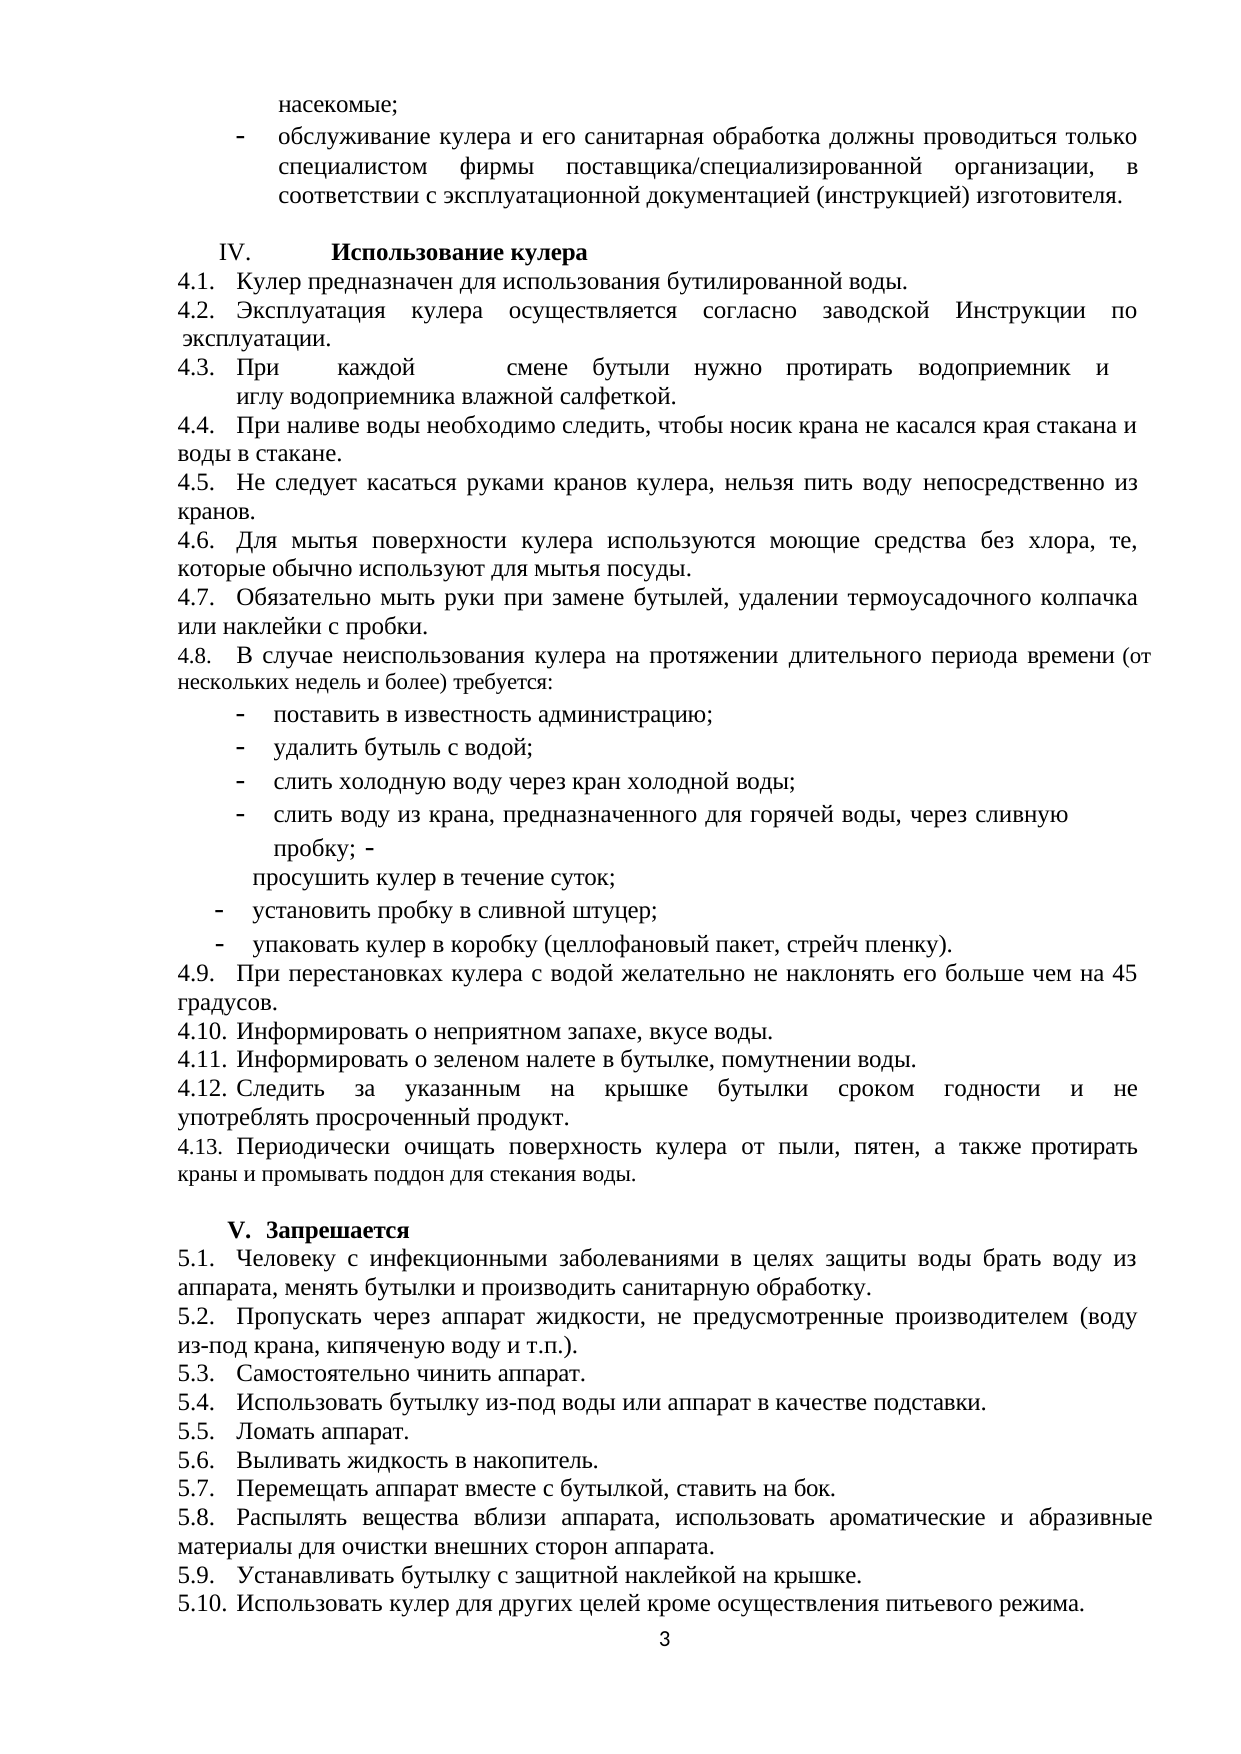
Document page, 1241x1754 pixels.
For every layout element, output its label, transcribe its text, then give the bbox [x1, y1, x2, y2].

list Кулер предназначен для использования бутилированной воды. [177, 266, 1152, 295]
list Самостоятельно чинить аппарат. [177, 1358, 1152, 1387]
list Пропускать через аппарат жидкости, не предусмотренные производителем (воду из-под крана, кипяченую воду и т.п.). [177, 1301, 1138, 1358]
subtitle Использование кулера [177, 237, 1152, 266]
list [235, 89, 1138, 117]
list Эксплуатация кулера осуществляется согласно заводской Инструкции по эксплуатации. [177, 295, 1138, 352]
list Ломать аппарат. [177, 1416, 1152, 1445]
list слить воду из крана, предназначенного для горячей воды, через сливную пробку; - [235, 795, 1152, 862]
list При перестановках кулера с водой желательно не наклонять его больше чем на 45 градусов. [177, 958, 1138, 1016]
list При наливе воды необходимо следить, чтобы носик крана не касался края стакана и воды в стакане. [177, 410, 1137, 467]
list Выливать жидкость в накопитель. [177, 1445, 1152, 1473]
list Устанавливать бутылку с защитной наклейкой на крышке. [177, 1560, 1152, 1588]
list слить холодную воду через кран холодной воды; [235, 762, 1152, 795]
subtitle 3апрешается [177, 1215, 1152, 1243]
list Не следует касаться руками кранов кулера, нельзя пить воду непосредственно из кранов. [177, 467, 1138, 525]
list Информировать о неприятном запахе, вкусе воды. [177, 1016, 1152, 1044]
list В случае неиспользования кулера на протяжении длительного периода времени (от нескольких недель и более) требуется: [177, 640, 1152, 695]
list Человеку с инфекционными заболеваниями в целях защиты воды брать воду из аппарата, менять бутылки и производить санитарную обработку. [177, 1243, 1138, 1301]
list Информировать о зеленом налете в бутылке, помутнении воды. [177, 1044, 1152, 1073]
list Распылять вещества вблизи аппарата, использовать ароматические и абразивные материалы для очистки внешних сторон аппарата. [177, 1502, 1152, 1560]
list упаковать кулер в коробку (целлофановый пакет, стрейч пленку). [177, 925, 990, 958]
list Обязательно мыть руки при замене бутылей, удалении термоусадочного колпачка или наклейки с пробки. [177, 582, 1138, 640]
list Периодически очищать поверхность кулера от пыли, пятен, а также протирать краны и промывать поддон для стекания воды. [177, 1131, 1138, 1186]
list При каждой смене бутыли нужно протирать водоприемник и иглу водоприемника влажной салфеткой. [177, 352, 1138, 410]
list Использовать кулер для других целей кроме осуществления питьевого режима. [177, 1588, 1152, 1617]
list удалить бутыль с водой; [235, 728, 1152, 762]
text просушить кулер в течение суток; [177, 862, 691, 891]
list Для мытья поверхности кулера используются моющие средства без хлора, те, которые обычно используют для мытья посуды. [177, 525, 1138, 582]
list поставить в известность администрацию; [235, 695, 1152, 728]
list обслуживание кулера и его санитарная обработка должны проводиться только специалистом фирмы поставщика/специализированной организации, в соответствии с эксплуатационной документацией (инструкцией) изготовителя. [235, 117, 1138, 208]
list Следить за указанным на крышке бутылки сроком годности и не употреблять просроченный продукт. [177, 1073, 1138, 1131]
list установить пробку в сливной штуцер; [177, 891, 694, 925]
list Перемещать аппарат вместе с бутылкой, ставить на бок. [177, 1473, 1152, 1502]
list Использовать бутылку из-под воды или аппарат в качестве подставки. [177, 1387, 1152, 1416]
